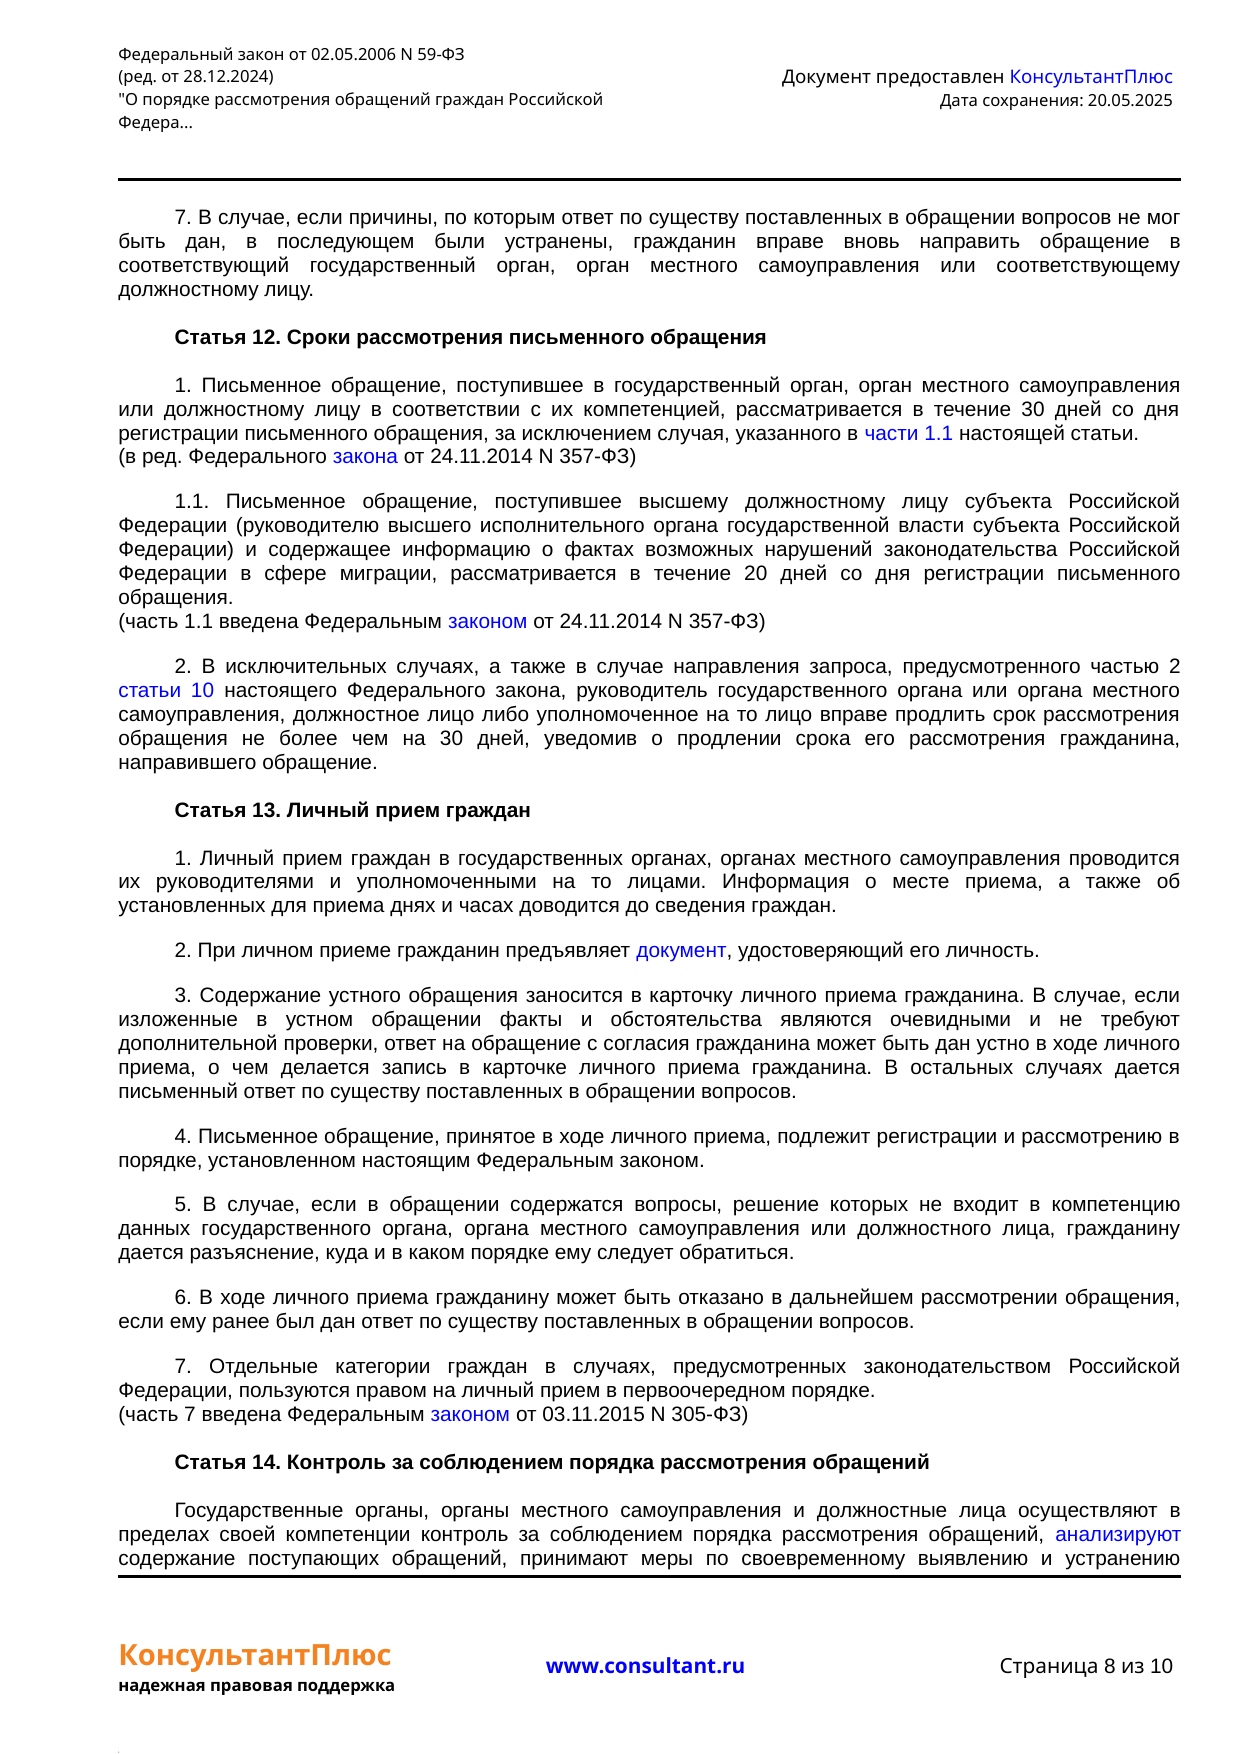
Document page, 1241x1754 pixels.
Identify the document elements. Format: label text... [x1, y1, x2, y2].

title Статья 14. Контроль за соблюдением порядка рассмотрения обращений [118, 1449, 1181, 1473]
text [118, 1497, 1181, 1569]
title Статья 12. Сроки рассмотрения письменного обращения [118, 324, 1181, 348]
text 6. В ходе личного приема гражданину может быть отказано в дальнейшем рассмотрении обращения, если ему ранее был дан ответ по существу поставленных в обращении вопросов. [118, 1285, 1181, 1333]
text 4. Письменное обращение, принятое в ходе личного приема, подлежит регистрации и рассмотрению в порядке, установленном настоящим Федеральным законом. [118, 1123, 1181, 1171]
text 3. Содержание устного обращения заносится в карточку личного приема гражданина. В случае, если изложенные в устном обращении факты и обстоятельства являются очевидными и не требуют дополнительной проверки, ответ на обращение с согласия гражданина может быть дан устно в ходе личного приема, о чем делается запись в карточке личного приема гражданина. В остальных случаях дается письменный ответ по существу поставленных в обращении вопросов. [118, 983, 1181, 1103]
text 1. Личный прием граждан в государственных органах, органах местного самоуправления проводится их руководителями и уполномоченными на то лицами. Информация о месте приема, а также об установленных для приема днях и часах доводится до сведения граждан. [118, 845, 1181, 917]
text 1.1. Письменное обращение, поступившее высшему должностному лицу субъекта Российской Федерации (руководителю высшего исполнительного органа государственной власти субъекта Российской Федерации) и содержащее информацию о фактах возможных нарушений законодательства Российской Федерации в сфере миграции, рассматривается в течение 20 дней со дня регистрации письменного обращения. [118, 489, 1181, 609]
title Статья 13. Личный прием граждан [118, 797, 1181, 821]
text (часть 7 введена Федеральным законом от 03.11.2015 N 305-ФЗ) [118, 1402, 1181, 1426]
text 7. В случае, если причины, по которым ответ по существу поставленных в обращении вопросов не мог быть дан, в последующем были устранены, гражданин вправе вновь направить обращение в соответствующий государственный орган, орган местного самоуправления или соответствующему должностному лицу. [118, 205, 1181, 301]
text 2. В исключительных случаях, а также в случае направления запроса, предусмотренного частью 2 статьи 10 настоящего Федерального закона, руководитель государственного органа или органа местного самоуправления, должностное лицо либо уполномоченное на то лицо вправе продлить срок рассмотрения обращения не более чем на 30 дней, уведомив о продлении срока его рассмотрения гражданина, направившего обращение. [118, 654, 1181, 773]
text 1. Письменное обращение, поступившее в государственный орган, орган местного самоуправления или должностному лицу в соответствии с их компетенцией, рассматривается в течение 30 дней со дня регистрации письменного обращения, за исключением случая, указанного в части 1.1 настоящей статьи. [118, 372, 1181, 444]
text 2. При личном приеме гражданин предъявляет документ, удостоверяющий его личность. [118, 938, 1181, 962]
text (часть 1.1 введена Федеральным законом от 24.11.2014 N 357-ФЗ) [118, 609, 1181, 633]
text 5. В случае, если в обращении содержатся вопросы, решение которых не входит в компетенцию данных государственного органа, органа местного самоуправления или должностного лица, гражданину дается разъяснение, куда и в каком порядке ему следует обратиться. [118, 1192, 1181, 1264]
text 7. Отдельные категории граждан в случаях, предусмотренных законодательством Российской Федерации, пользуются правом на личный прием в первоочередном порядке. [118, 1354, 1181, 1402]
text (в ред. Федерального закона от 24.11.2014 N 357-ФЗ) [118, 444, 1181, 468]
